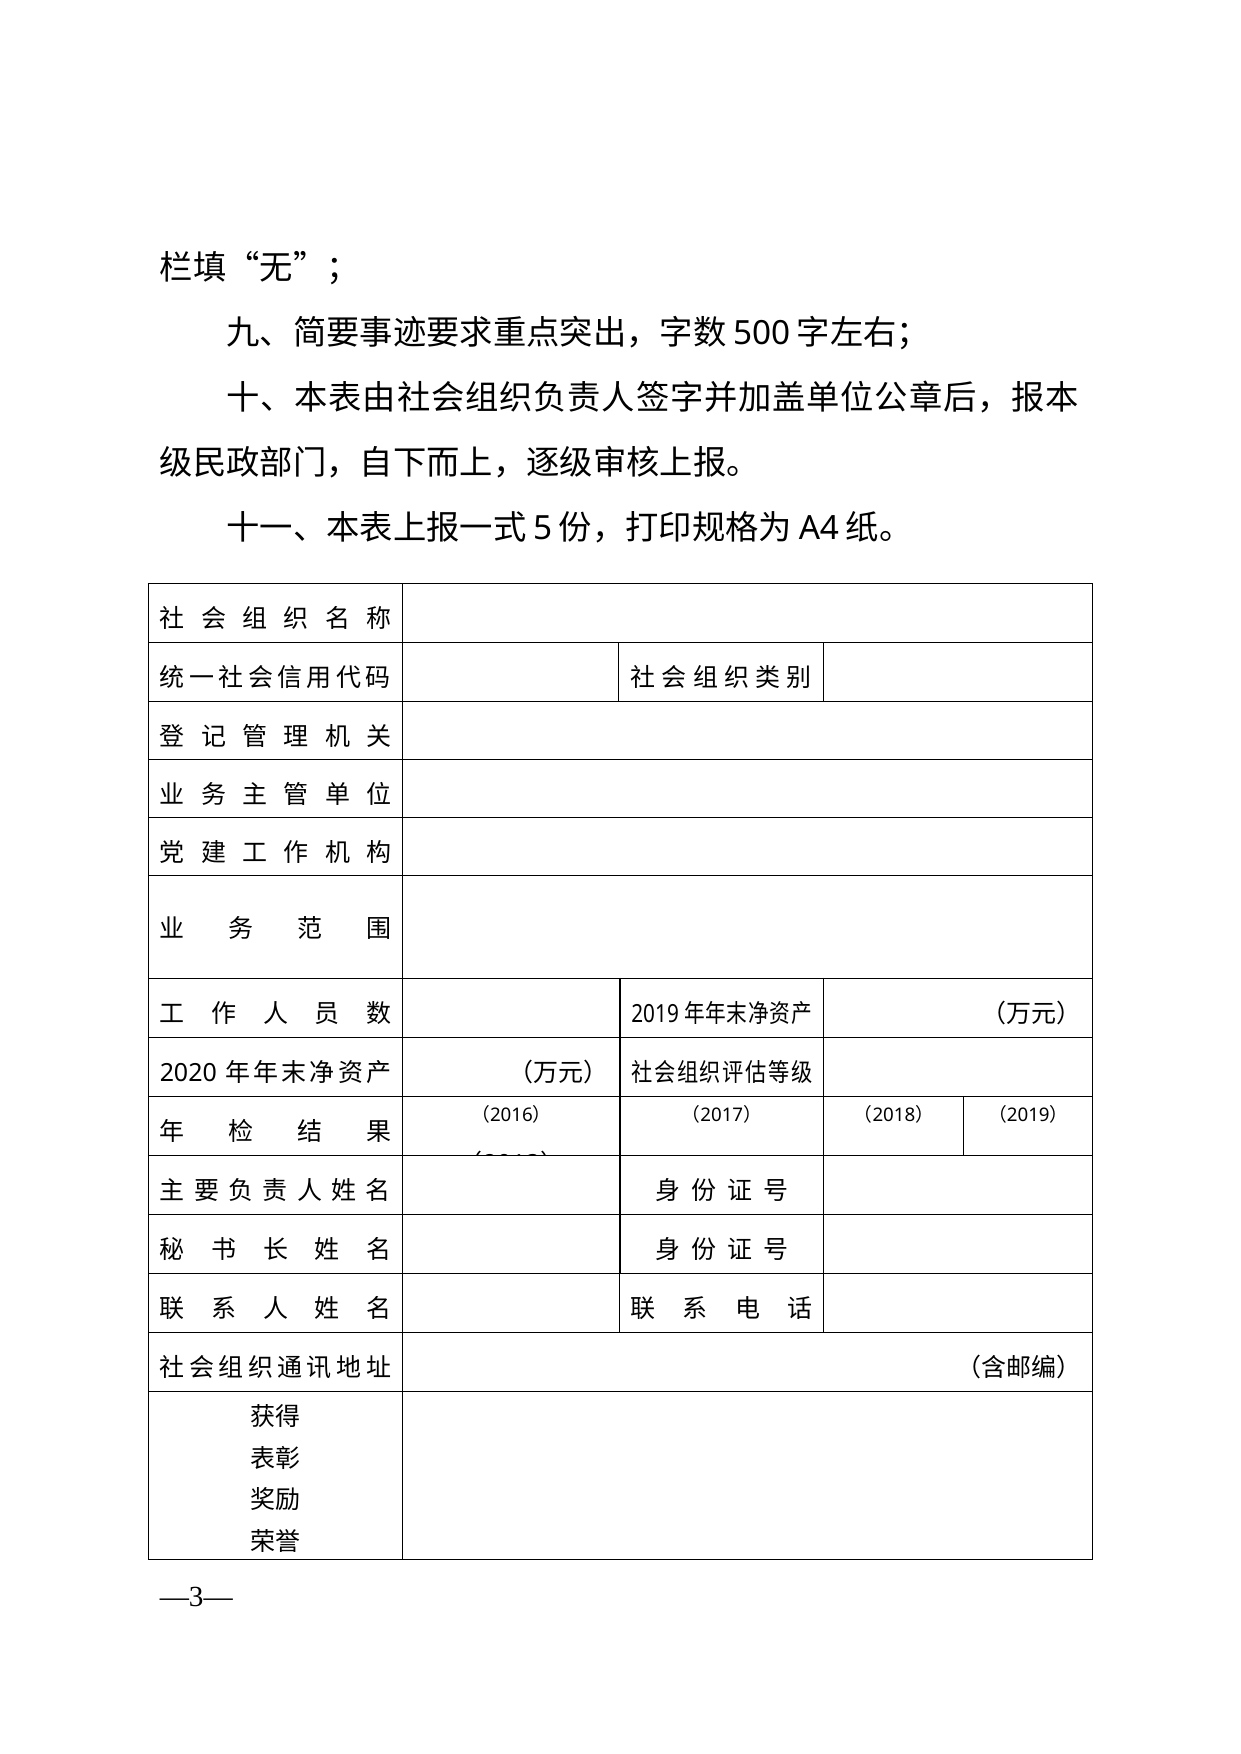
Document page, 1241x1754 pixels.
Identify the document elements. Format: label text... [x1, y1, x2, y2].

table_cell （万元） [403, 1038, 619, 1096]
table_cell [403, 1215, 619, 1273]
table_cell 社会组织评估等级 [621, 1038, 823, 1096]
table_cell 年检结果 [149, 1097, 402, 1155]
table_cell [824, 1156, 1092, 1214]
table_cell （2016） （2013） （2014） [403, 1097, 619, 1155]
table_cell 工作人员数 [149, 979, 402, 1037]
table_cell （2018） [824, 1097, 963, 1155]
table_cell 获得 表彰 奖励 荣誉 情况 [149, 1392, 402, 1559]
table_cell [403, 1274, 619, 1332]
table_cell [403, 818, 1092, 875]
text 十、本表由社会组织负责人签字并加盖单位公章后，报本级民政部门，自下而上，逐级审核上报。 [159, 362, 1081, 492]
table_header 社会组织名称 [149, 584, 402, 642]
table_cell 身 份 证 号 [621, 1156, 823, 1214]
table_cell [403, 876, 1092, 978]
table_cell （万元） [824, 979, 1092, 1037]
table_cell 社会组织通讯地址 [149, 1333, 402, 1391]
table_header [403, 584, 1092, 642]
table_cell [824, 643, 1092, 701]
table_cell 2020年年末净资产 [149, 1038, 402, 1096]
table_cell （含邮编） [403, 1333, 1092, 1391]
table_cell [403, 643, 618, 701]
table_cell [824, 1274, 1092, 1332]
table_cell 秘书长姓名 [149, 1215, 402, 1273]
table_cell 主要负责人姓名 [149, 1156, 402, 1214]
table_cell 2019年年末净资产 [621, 979, 823, 1037]
table_cell [403, 979, 619, 1037]
table_cell [824, 1038, 1092, 1096]
table_cell 联系人姓名 [149, 1274, 402, 1332]
table_cell [403, 760, 1092, 817]
table_cell 业务范围 [149, 876, 402, 978]
table_cell 党建工作机构 [149, 818, 402, 875]
text 九、简要事迹要求重点突出，字数500字左右； [159, 297, 1081, 362]
table_cell [403, 702, 1092, 759]
table_cell （2019） [964, 1097, 1092, 1155]
table_cell 社会组织类别 [619, 643, 823, 701]
table_cell [403, 1156, 619, 1214]
table_cell 联系电话 [620, 1274, 823, 1332]
table_cell （2017） [621, 1097, 823, 1155]
text 十一、本表上报一式5份，打印规格为A4纸。 [159, 492, 1081, 557]
table_cell 业务主管单位 [149, 760, 402, 817]
table_cell [403, 1392, 1092, 1559]
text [159, 232, 1081, 297]
table_cell 统一社会信用代码 [149, 643, 402, 701]
table_cell 身 份 证 号 [621, 1215, 823, 1273]
table_cell 登记管理机关 [149, 702, 402, 759]
table_cell [824, 1215, 1092, 1273]
